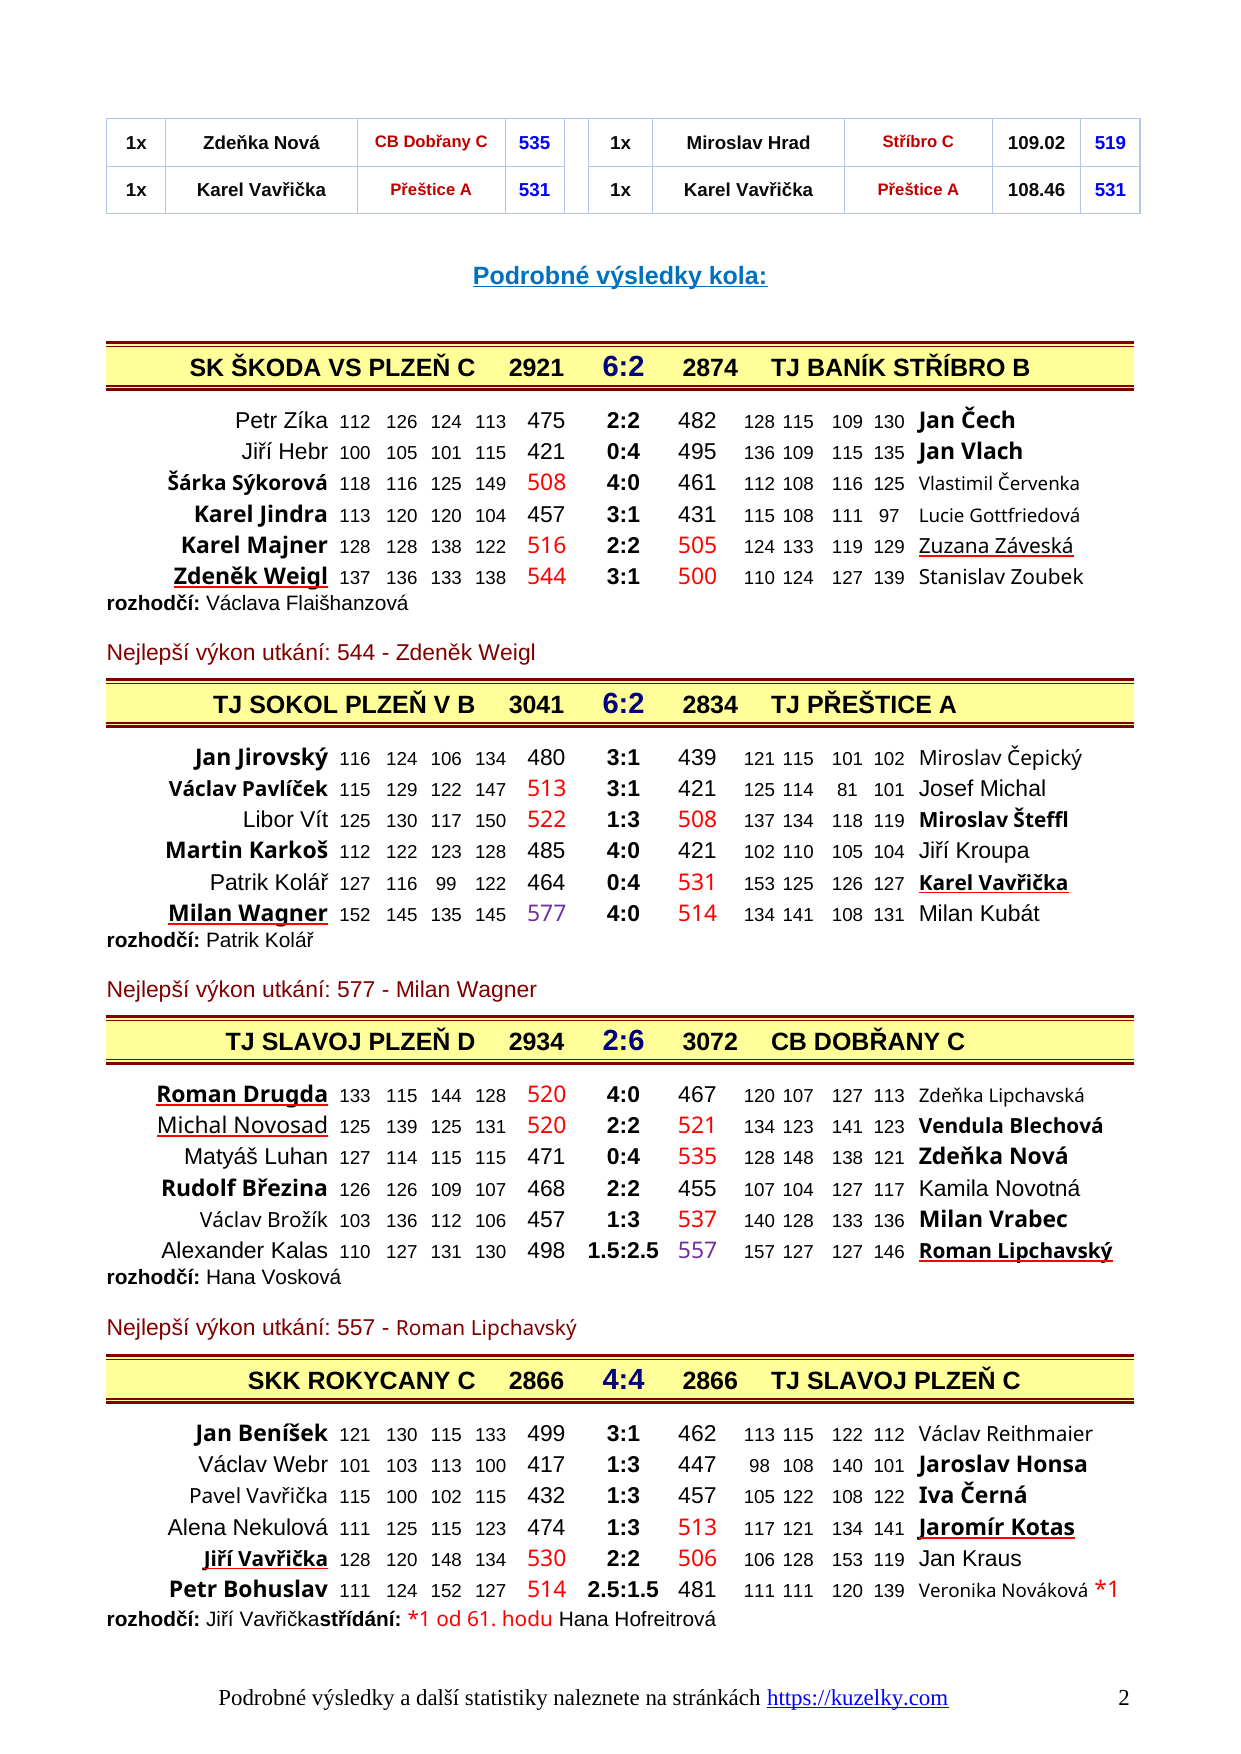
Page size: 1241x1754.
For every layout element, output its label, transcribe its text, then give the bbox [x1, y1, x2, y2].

text SK Škoda VS Plzeň C 2921 6:2 2874 TJ Baník Stříbro B [106, 347, 1134, 385]
text Podrobné výsledky kola: [94, 261, 1145, 290]
table_cell 108.46 [993, 167, 1080, 213]
table_cell Miroslav Hrad [653, 119, 844, 166]
text Nejlepší výkon utkání: 557 - Roman Lipchavský [106, 1313, 1134, 1342]
text Karel Majner 128 128 138 122 516 2:2 505 124 133 119 129 Zuzana Záveská [106, 529, 1134, 560]
table_cell Přeštice A [845, 167, 992, 213]
table_cell CB Dobřany C [358, 119, 505, 166]
text Libor Vít 125 130 117 150 522 1:3 508 137 134 118 119 Miroslav Šteffl [106, 803, 1134, 834]
text Alena Nekulová 111 125 115 123 474 1:3 513 117 121 134 141 Jaromír Kotas [106, 1511, 1134, 1542]
text Nejlepší výkon utkání: 544 - Zdeněk Weigl [106, 639, 1134, 666]
text Martin Karkoš 112 122 123 128 485 4:0 421 102 110 105 104 Jiří Kroupa [106, 834, 1134, 866]
table_cell Přeštice A [358, 167, 505, 213]
table_cell 1x [589, 119, 652, 166]
text Jiří Vavřička 128 120 148 134 530 2:2 506 106 128 153 119 Jan Kraus [106, 1542, 1134, 1573]
text Pavel Vavřička 115 100 102 115 432 1:3 457 105 122 108 122 Iva Černá [106, 1479, 1134, 1511]
table_cell Karel Vavřička [653, 167, 844, 213]
table_cell 1x [589, 167, 652, 213]
table_cell 519 [1081, 119, 1139, 166]
text Zdeněk Weigl 137 136 133 138 544 3:1 500 110 124 127 139 Stanislav Zoubek [106, 560, 1134, 591]
text TJ Slavoj Plzeň D 2934 2:6 3072 CB Dobřany C [106, 1021, 1134, 1059]
text Nejlepší výkon utkání: 577 - Milan Wagner [106, 976, 1134, 1002]
text rozhodčí: Václava Flaišhanzová [106, 591, 1134, 615]
text rozhodčí: Hana Vosková [106, 1265, 1134, 1289]
text Jiří Hebr 100 105 101 115 421 0:4 495 136 109 115 135 Jan Vlach [106, 435, 1134, 466]
text Matyáš Luhan 127 114 115 115 471 0:4 535 128 148 138 121 Zdeňka Nová [106, 1140, 1134, 1171]
table_cell Zdeňka Nová [166, 119, 357, 166]
text Václav Webr 101 103 113 100 417 1:3 447 98 108 140 101 Jaroslav Honsa [106, 1448, 1134, 1479]
table_cell 1x [107, 119, 165, 166]
table_cell 535 [506, 119, 564, 166]
text Petr Zíka 112 126 124 113 475 2:2 482 128 115 109 130 Jan Čech [106, 404, 1134, 435]
text Roman Drugda 133 115 144 128 520 4:0 467 120 107 127 113 Zdeňka Lipchavská [106, 1078, 1134, 1109]
table_cell Stříbro C [845, 119, 992, 166]
text Petr Bohuslav 111 124 152 127 514 2.5:1.5 481 111 111 120 139 Veronika Nováková *1 [106, 1573, 1134, 1604]
text Alexander Kalas 110 127 131 130 498 1.5:2.5 557 157 127 127 146 Roman Lipchavský [106, 1234, 1134, 1265]
table_cell 531 [1081, 167, 1139, 213]
text rozhodčí: Patrik Kolář [106, 928, 1134, 952]
text Jan Beníšek 121 130 115 133 499 3:1 462 113 115 122 112 Václav Reithmaier [106, 1417, 1134, 1448]
text rozhodčí: Jiří Vavřičkastřídání: *1 od 61. hodu Hana Hofreitrová [106, 1604, 1134, 1633]
table_cell 1x [107, 167, 165, 213]
table_cell 109.02 [993, 119, 1080, 166]
table_cell Karel Vavřička [166, 167, 357, 213]
table_cell 531 [506, 167, 564, 213]
text Václav Pavlíček 115 129 122 147 513 3:1 421 125 114 81 101 Josef Michal [106, 772, 1134, 803]
text Milan Wagner 152 145 135 145 577 4:0 514 134 141 108 131 Milan Kubát [106, 897, 1134, 928]
text Michal Novosad 125 139 125 131 520 2:2 521 134 123 141 123 Vendula Blechová [106, 1109, 1134, 1140]
text TJ Sokol Plzeň V B 3041 6:2 2834 TJ Přeštice A [106, 684, 1134, 722]
text Václav Brožík 103 136 112 106 457 1:3 537 140 128 133 136 Milan Vrabec [106, 1203, 1134, 1234]
text Jan Jirovský 116 124 106 134 480 3:1 439 121 115 101 102 Miroslav Čepický [106, 741, 1134, 772]
text Šárka Sýkorová 118 116 125 149 508 4:0 461 112 108 116 125 Vlastimil Červenka [106, 466, 1134, 497]
text Karel Jindra 113 120 120 104 457 3:1 431 115 108 111 97 Lucie Gottfriedová [106, 497, 1134, 529]
text Rudolf Březina 126 126 109 107 468 2:2 455 107 104 127 117 Kamila Novotná [106, 1171, 1134, 1203]
text SKK Rokycany C 2866 4:4 2866 TJ Slavoj Plzeň C [106, 1360, 1134, 1398]
text Patrik Kolář 127 116 99 122 464 0:4 531 153 125 126 127 Karel Vavřička [106, 866, 1134, 897]
